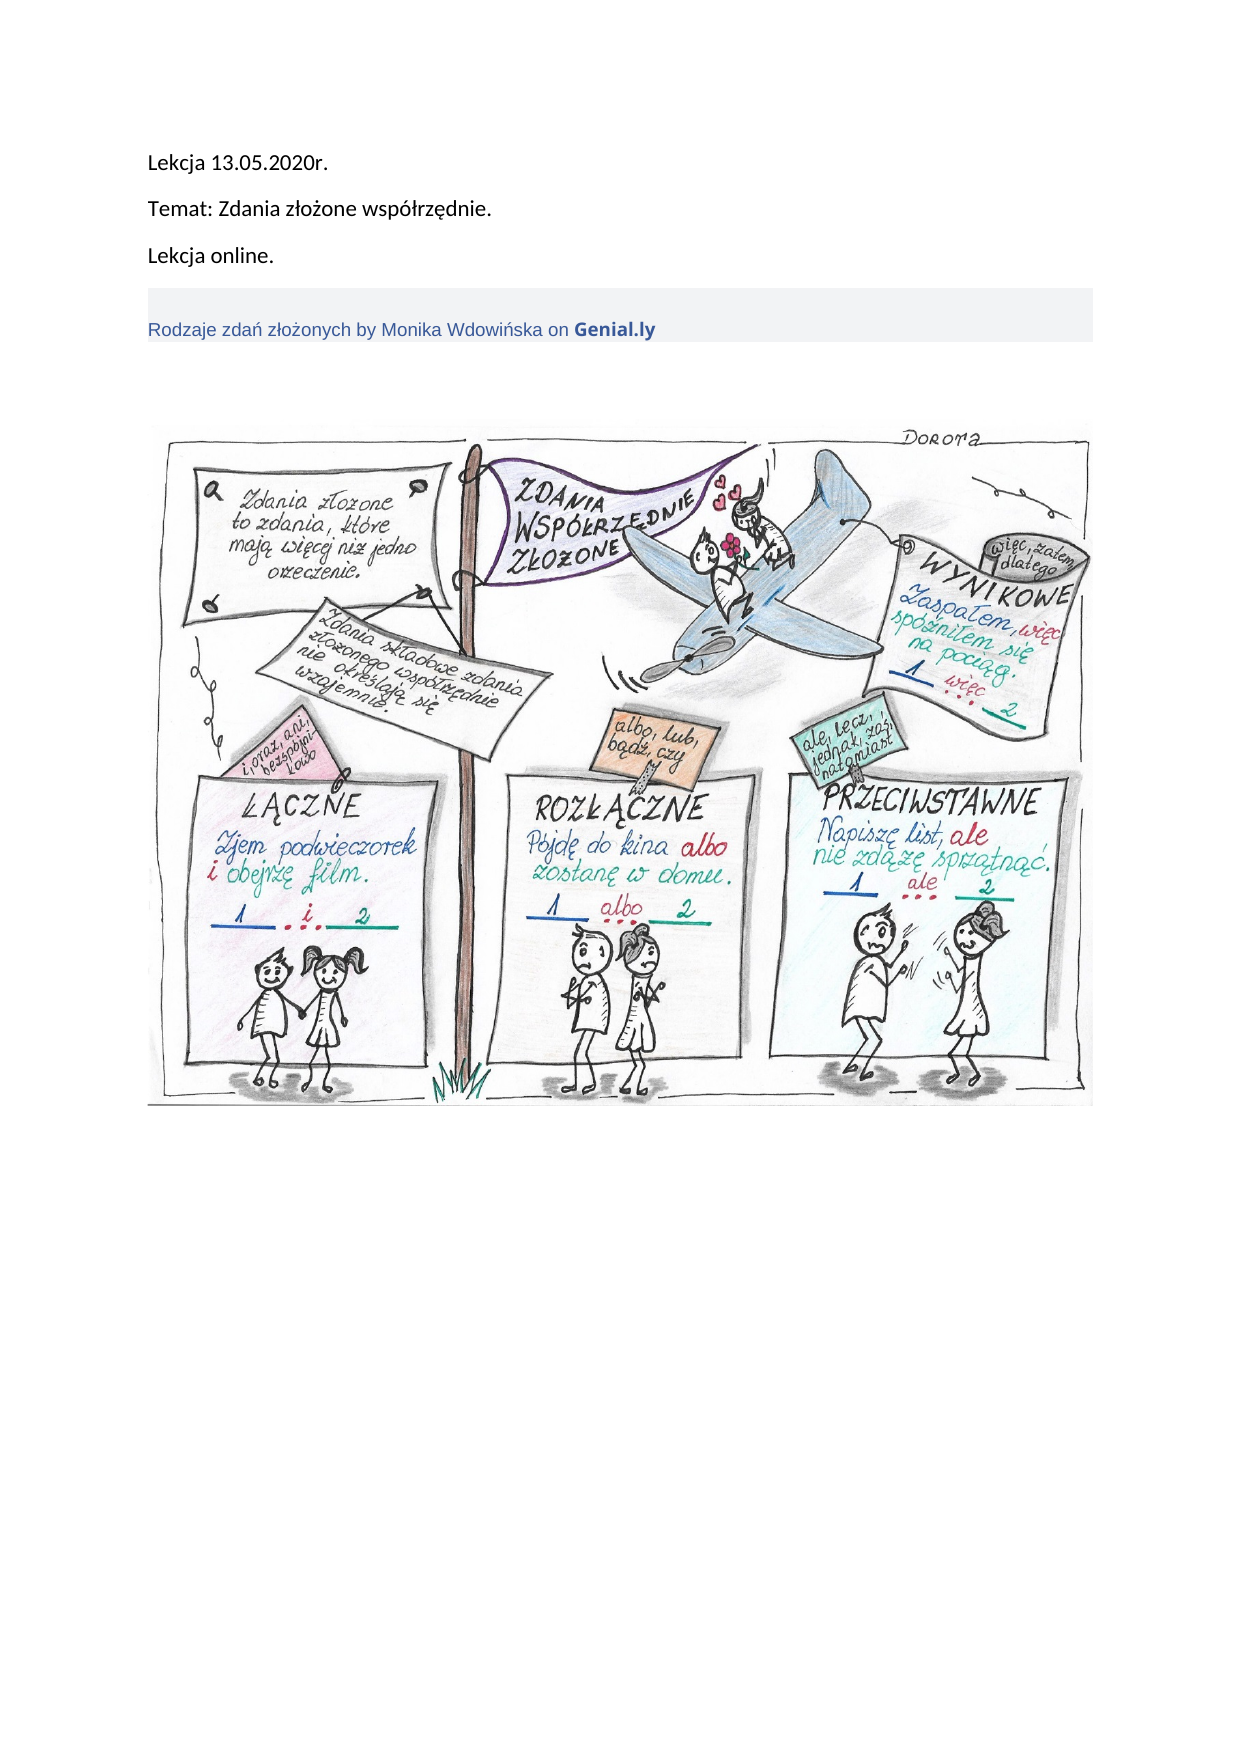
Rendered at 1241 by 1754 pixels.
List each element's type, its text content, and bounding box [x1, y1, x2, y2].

picture [147, 419, 1093, 1106]
text Temat: Zdania złożone współrzędnie. [148, 194, 1093, 222]
text Lekcja 13.05.2020r. [148, 148, 1093, 176]
text Lekcja online. [148, 241, 1093, 269]
text Rodzaje zdań złożonych by Monika Wdowińska on Genial.ly [148, 316, 1093, 342]
